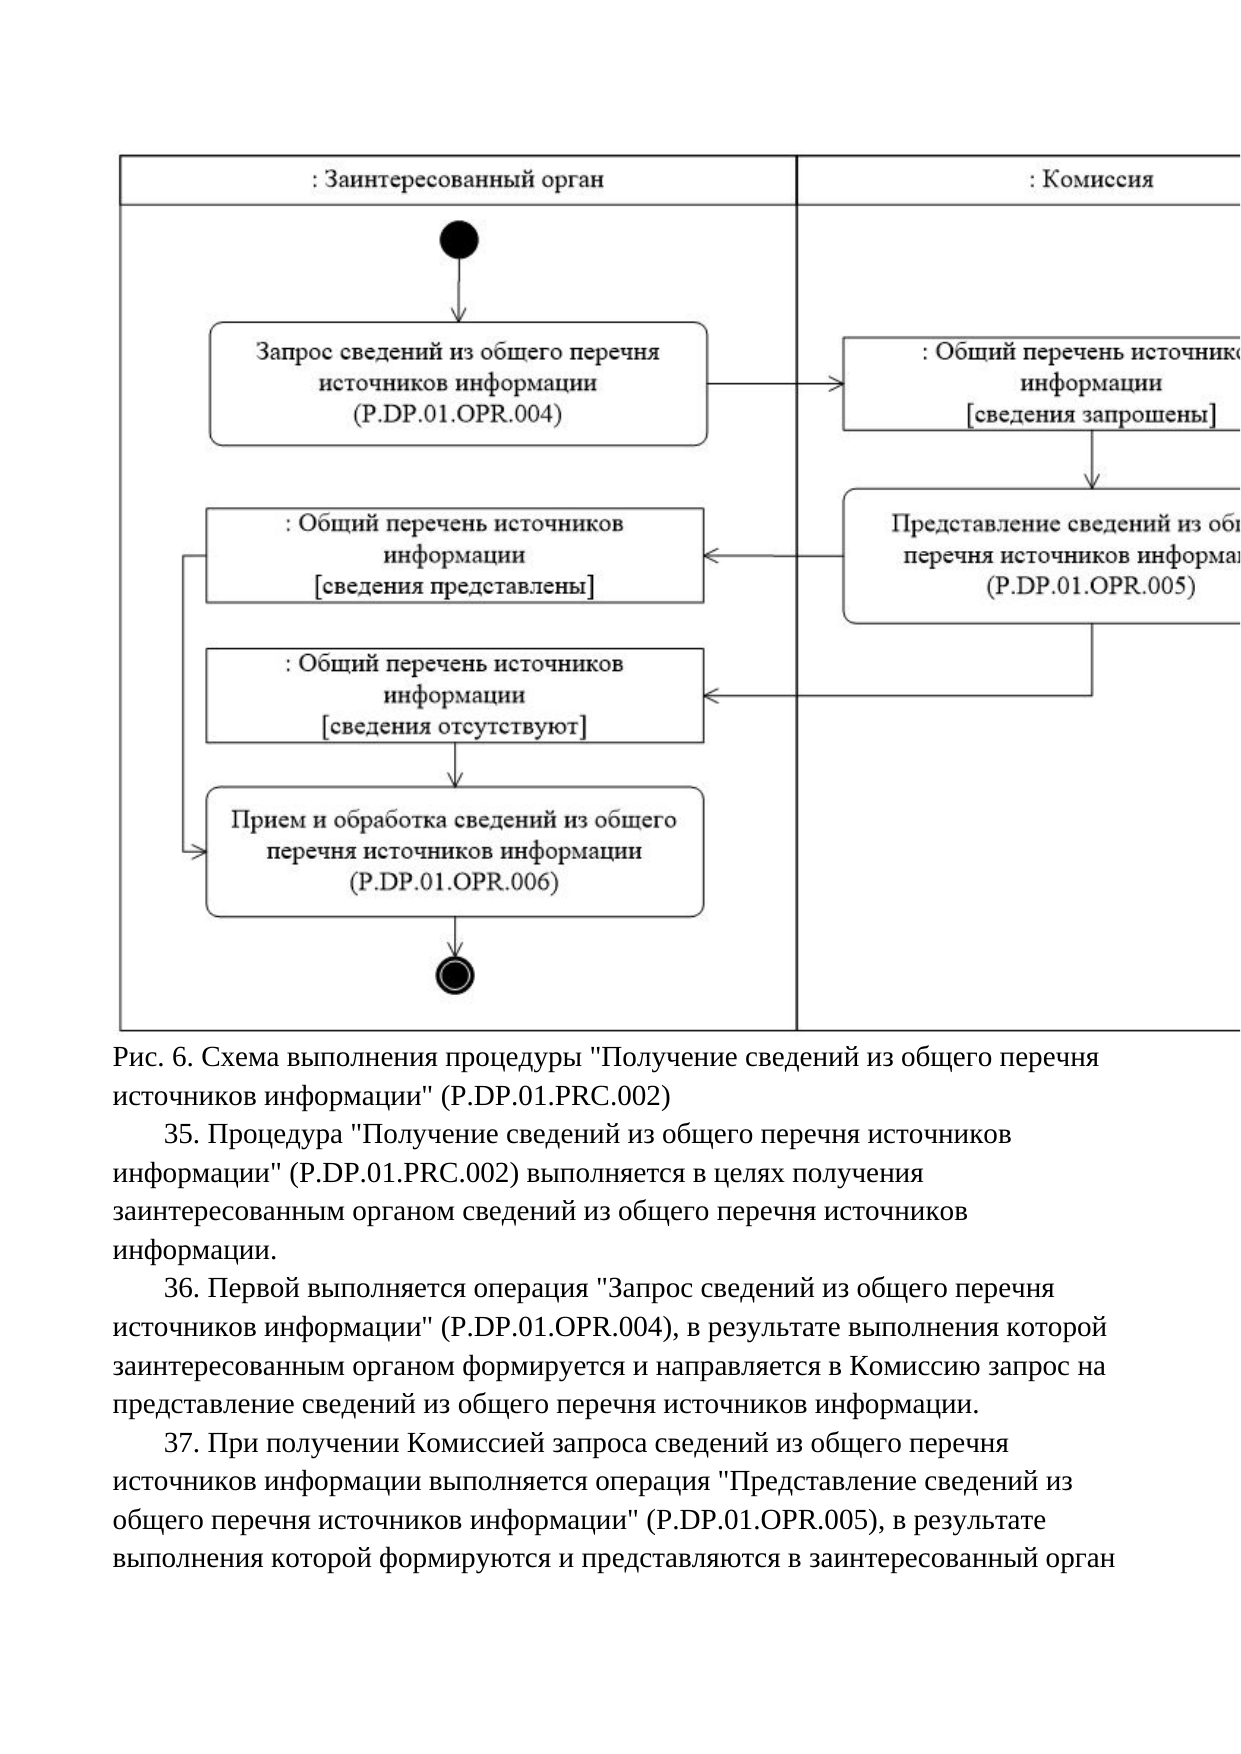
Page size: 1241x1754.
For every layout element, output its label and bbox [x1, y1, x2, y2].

picture [112, 150, 1241, 1036]
text [112, 1039, 1128, 1574]
